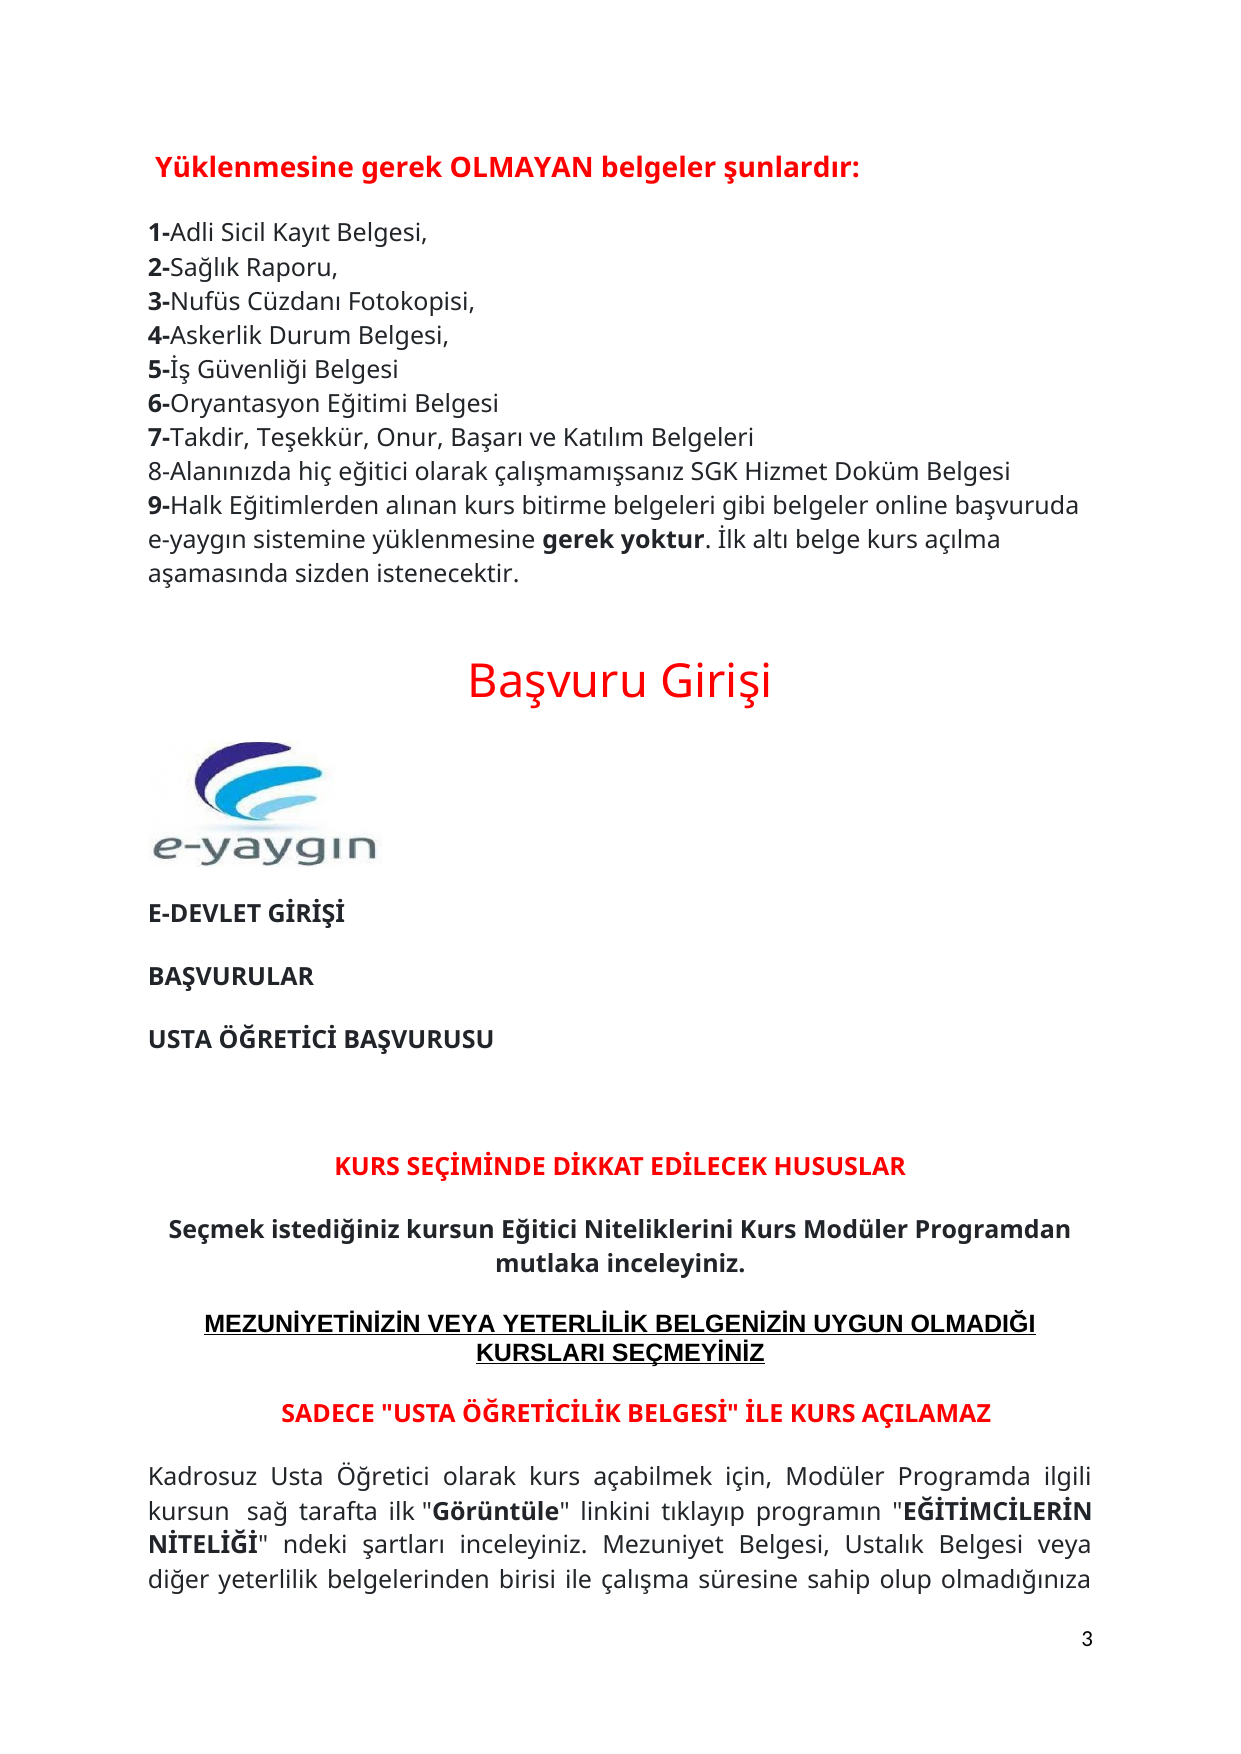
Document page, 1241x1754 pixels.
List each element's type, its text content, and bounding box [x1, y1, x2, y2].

text 7-Takdir, Teşekkür, Onur, Başarı ve Katılım Belgeleri [148, 419, 1093, 453]
text SADECE "USTA ÖĞRETİCİLİK BELGESİ" İLE KURS AÇILAMAZ [148, 1396, 1093, 1430]
text USTA ÖĞRETİCİ BAŞVURUSU [148, 1022, 1093, 1056]
text 5-İş Güvenliği Belgesi [148, 351, 1093, 385]
text 2-Sağlık Raporu, [148, 249, 1093, 283]
text 3-Nufüs Cüzdanı Fotokopisi, [148, 283, 1093, 317]
text MEZUNİYETİNİZİN VEYA YETERLİLİK BELGENİZİN UYGUN OLMADIĞI KURSLARI SEÇMEYİNİZ [148, 1309, 1093, 1367]
text Seçmek istediğiniz kursun Eğitici Niteliklerini Kurs Modüler Programdan mutlaka inceleyiniz. [148, 1212, 1093, 1280]
text 6-Oryantasyon Eğitimi Belgesi [148, 385, 1093, 419]
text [148, 1459, 1093, 1595]
text 9-Halk Eğitimlerden alınan kurs bitirme belgeleri gibi belgeler online başvuruda e-yaygın sistemine yüklenmesine gerek yoktur. İlk altı belge kurs açılma aşamasında sizden istenecektir. [148, 488, 1093, 589]
text BAŞVURULAR [148, 959, 1093, 993]
text Başvuru Girişi [148, 647, 1093, 711]
picture [147, 740, 382, 867]
text KURS SEÇİMİNDE DİKKAT EDİLECEK HUSUSLAR [148, 1149, 1093, 1183]
text 1-Adli Sicil Kayıt Belgesi, [148, 215, 1093, 249]
text 8-Alanınızda hiç eğitici olarak çalışmamışsanız SGK Hizmet Doküm Belgesi [148, 453, 1093, 488]
text Yüklenmesine gerek OLMAYAN belgeler şunlardır: [148, 148, 1093, 186]
text 4-Askerlik Durum Belgesi, [148, 317, 1093, 351]
text E-DEVLET GİRİŞİ [148, 896, 1093, 930]
